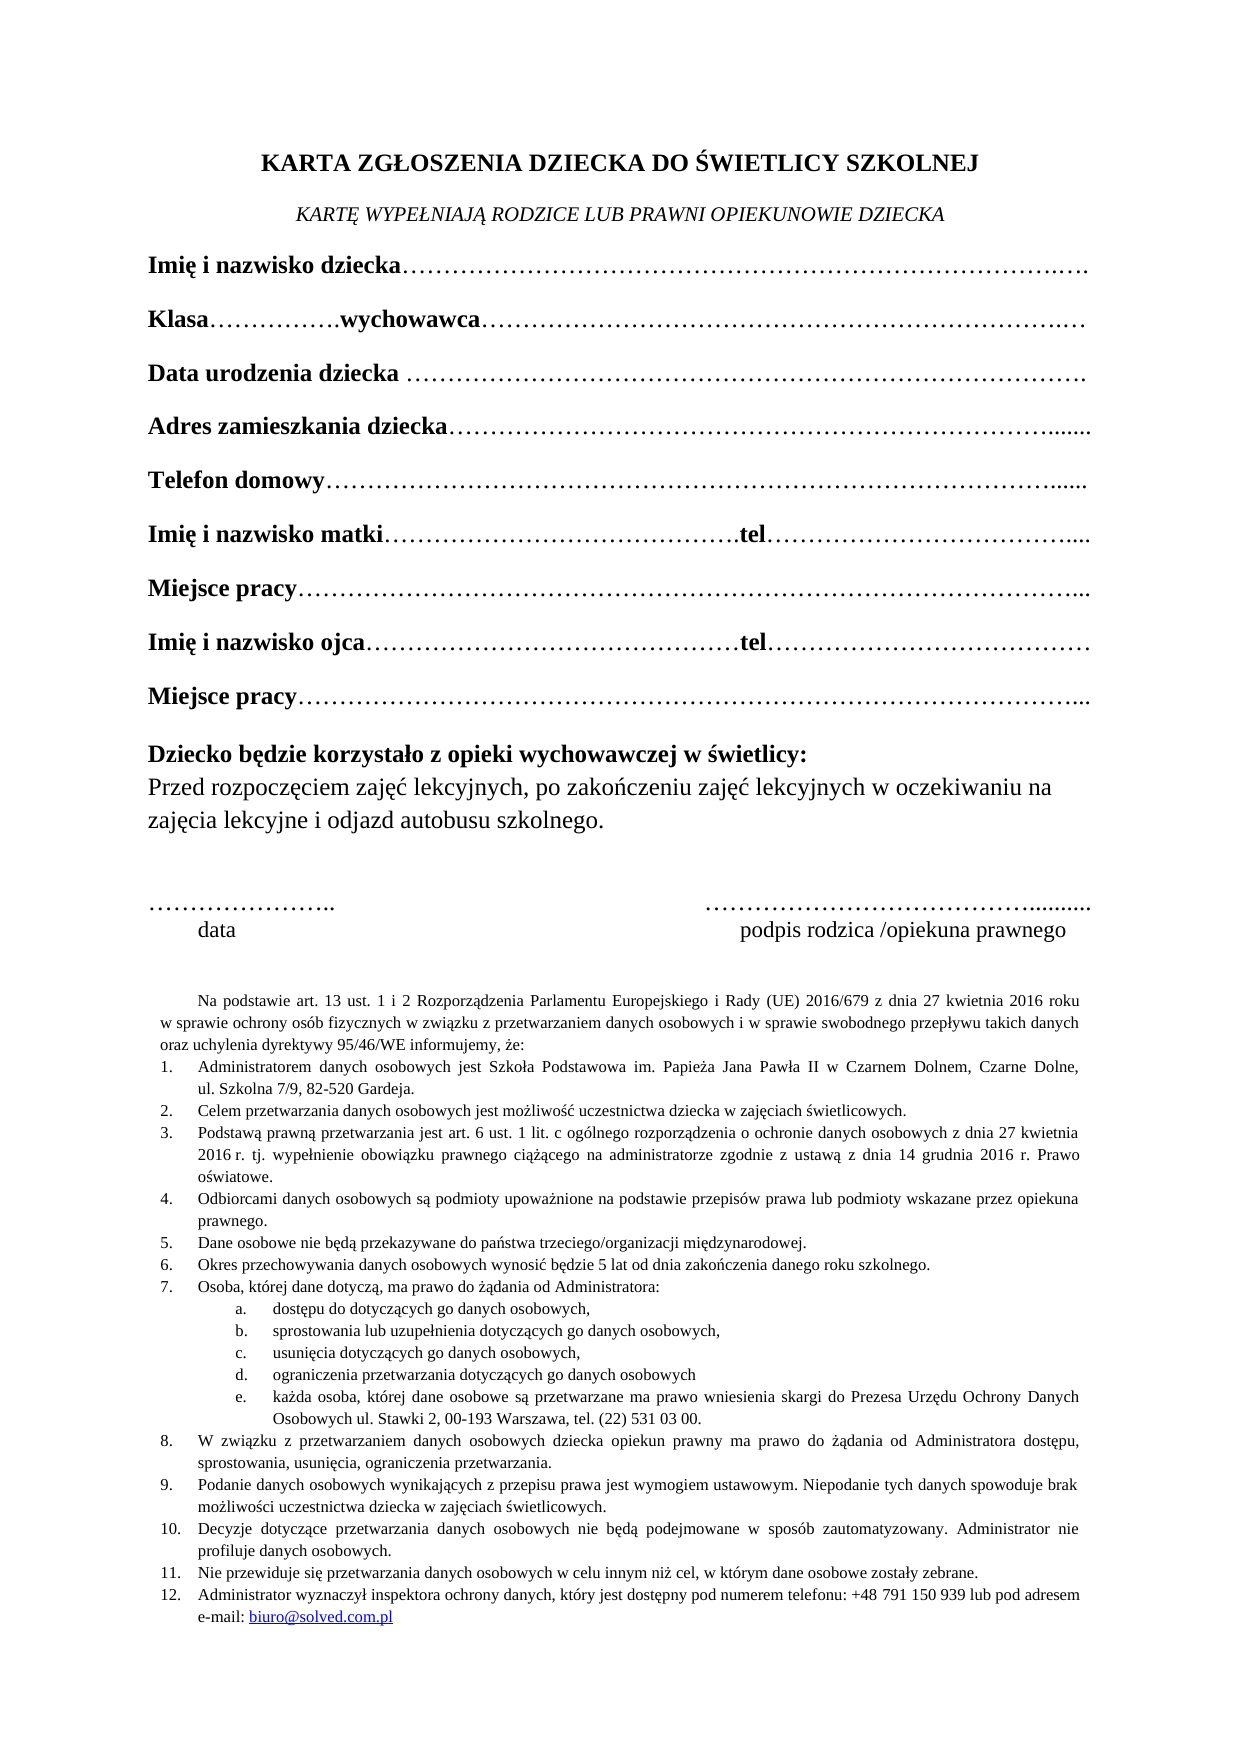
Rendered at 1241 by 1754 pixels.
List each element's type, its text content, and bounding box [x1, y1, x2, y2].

text KARTA ZGŁOSZENIA DZIECKA DO ŚWIETLICY SZKOLNEJ [148, 148, 1093, 176]
list ograniczenia przetwarzania dotyczących go danych osobowych [235, 1365, 1080, 1384]
text Na podstawie art. 13 ust. 1 i 2 Rozporządzenia Parlamentu Europejskiego i Rady (UE) 2016/679 z dnia 27 kwietnia 2016 roku w sprawie ochrony osób fizycznych w związku z przetwarzaniem danych osobowych i w sprawie swobodnego przepływu takich danych oraz uchylenia dyrektywy 95/46/WE informujemy, że: [160, 991, 1080, 1054]
text Dziecko będzie korzystało z opieki wychowawczej w świetlicy: [148, 739, 1093, 767]
list Odbiorcami danych osobowych są podmioty upoważnione na podstawie przepisów prawa lub podmioty wskazane przez opiekuna prawnego. [160, 1189, 1080, 1230]
list Celem przetwarzania danych osobowych jest możliwość uczestnictwa dziecka w zajęciach świetlicowych. [160, 1101, 1080, 1120]
text Klasa…………….wychowawca…………………………………………………………….… [148, 304, 1093, 332]
text Imię i nazwisko dziecka…………………………………………………………………….…. [148, 250, 1093, 279]
list Nie przewiduje się przetwarzania danych osobowych w celu innym niż cel, w którym dane osobowe zostały zebrane. [160, 1562, 1080, 1582]
text Adres zamieszkania dziecka………………………………………………………………....... [148, 411, 1093, 440]
list Okres przechowywania danych osobowych wynosić będzie 5 lat od dnia zakończenia danego roku szkolnego. [160, 1255, 1080, 1274]
text Data urodzenia dziecka ………………………………………………………………………. [148, 358, 1093, 386]
text Imię i nazwisko matki…………………………………….tel……………………………….... [148, 519, 1093, 548]
text Imię i nazwisko ojca………………………………………tel………………………………… [148, 627, 1093, 656]
list każda osoba, której dane osobowe są przetwarzane ma prawo wniesienia skargi do Prezesa Urzędu Ochrony Danych Osobowych ul. Stawki 2, 00-193 Warszawa, tel. (22) 531 03 00. [235, 1387, 1080, 1428]
list dostępu do dotyczących go danych osobowych, [235, 1299, 1080, 1318]
text Telefon domowy……………………………………………………………………………...... [148, 465, 1093, 494]
list W związku z przetwarzaniem danych osobowych dziecka opiekun prawny ma prawo do żądania od Administratora dostępu, sprostowania, usunięcia, ograniczenia przetwarzania. [160, 1431, 1080, 1472]
list sprostowania lub uzupełnienia dotyczących go danych osobowych, [235, 1321, 1080, 1340]
list Decyzje dotyczące przetwarzania danych osobowych nie będą podejmowane w sposób zautomatyzowany. Administrator nie profiluje danych osobowych. [160, 1518, 1080, 1560]
list usunięcia dotyczących go danych osobowych, [235, 1343, 1080, 1362]
list Dane osobowe nie będą przekazywane do państwa trzeciego/organizacji międzynarodowej. [160, 1233, 1080, 1252]
list Podanie danych osobowych wynikających z przepisu prawa jest wymogiem ustawowym. Niepodanie tych danych spowoduje brak możliwości uczestnictwa dziecka w zajęciach świetlicowych. [160, 1474, 1078, 1516]
text KARTĘ WYPEŁNIAJĄ RODZICE LUB PRAWNI OPIEKUNOWIE DZIECKA [148, 201, 1093, 226]
list Administratorem danych osobowych jest Szkoła Podstawowa im. Papieża Jana Pawła II w Czarnem Dolnem, Czarne Dolne, ul. Szkolna 7/9, 82-520 Gardeja. [160, 1057, 1080, 1098]
list Administrator wyznaczył inspektora ochrony danych, który jest dostępny pod numerem telefonu: +48 791 150 939 lub pod adresem e-mail: biuro@solved.com.pl [160, 1584, 1080, 1626]
text data podpis rodzica /opiekuna prawnego [148, 916, 1093, 942]
text ………………….. ………………………………….......... [148, 887, 1093, 916]
text Przed rozpoczęciem zajęć lekcyjnych, po zakończeniu zajęć lekcyjnych w oczekiwaniu na zajęcia lekcyjne i odjazd autobusu szkolnego. [148, 772, 1093, 833]
text Miejsce pracy…………………………………………………………………………………... [148, 681, 1093, 709]
list Osoba, której dane dotyczą, ma prawo do żądania od Administratora: [160, 1277, 1080, 1296]
list Podstawą prawną przetwarzania jest art. 6 ust. 1 lit. c ogólnego rozporządzenia o ochronie danych osobowych z dnia 27 kwietnia 2016 r. tj. wypełnienie obowiązku prawnego ciążącego na administratorze zgodnie z ustawą z dnia 14 grudnia 2016 r. Prawo oświatowe. [160, 1123, 1080, 1186]
text Miejsce pracy…………………………………………………………………………………... [148, 573, 1093, 602]
